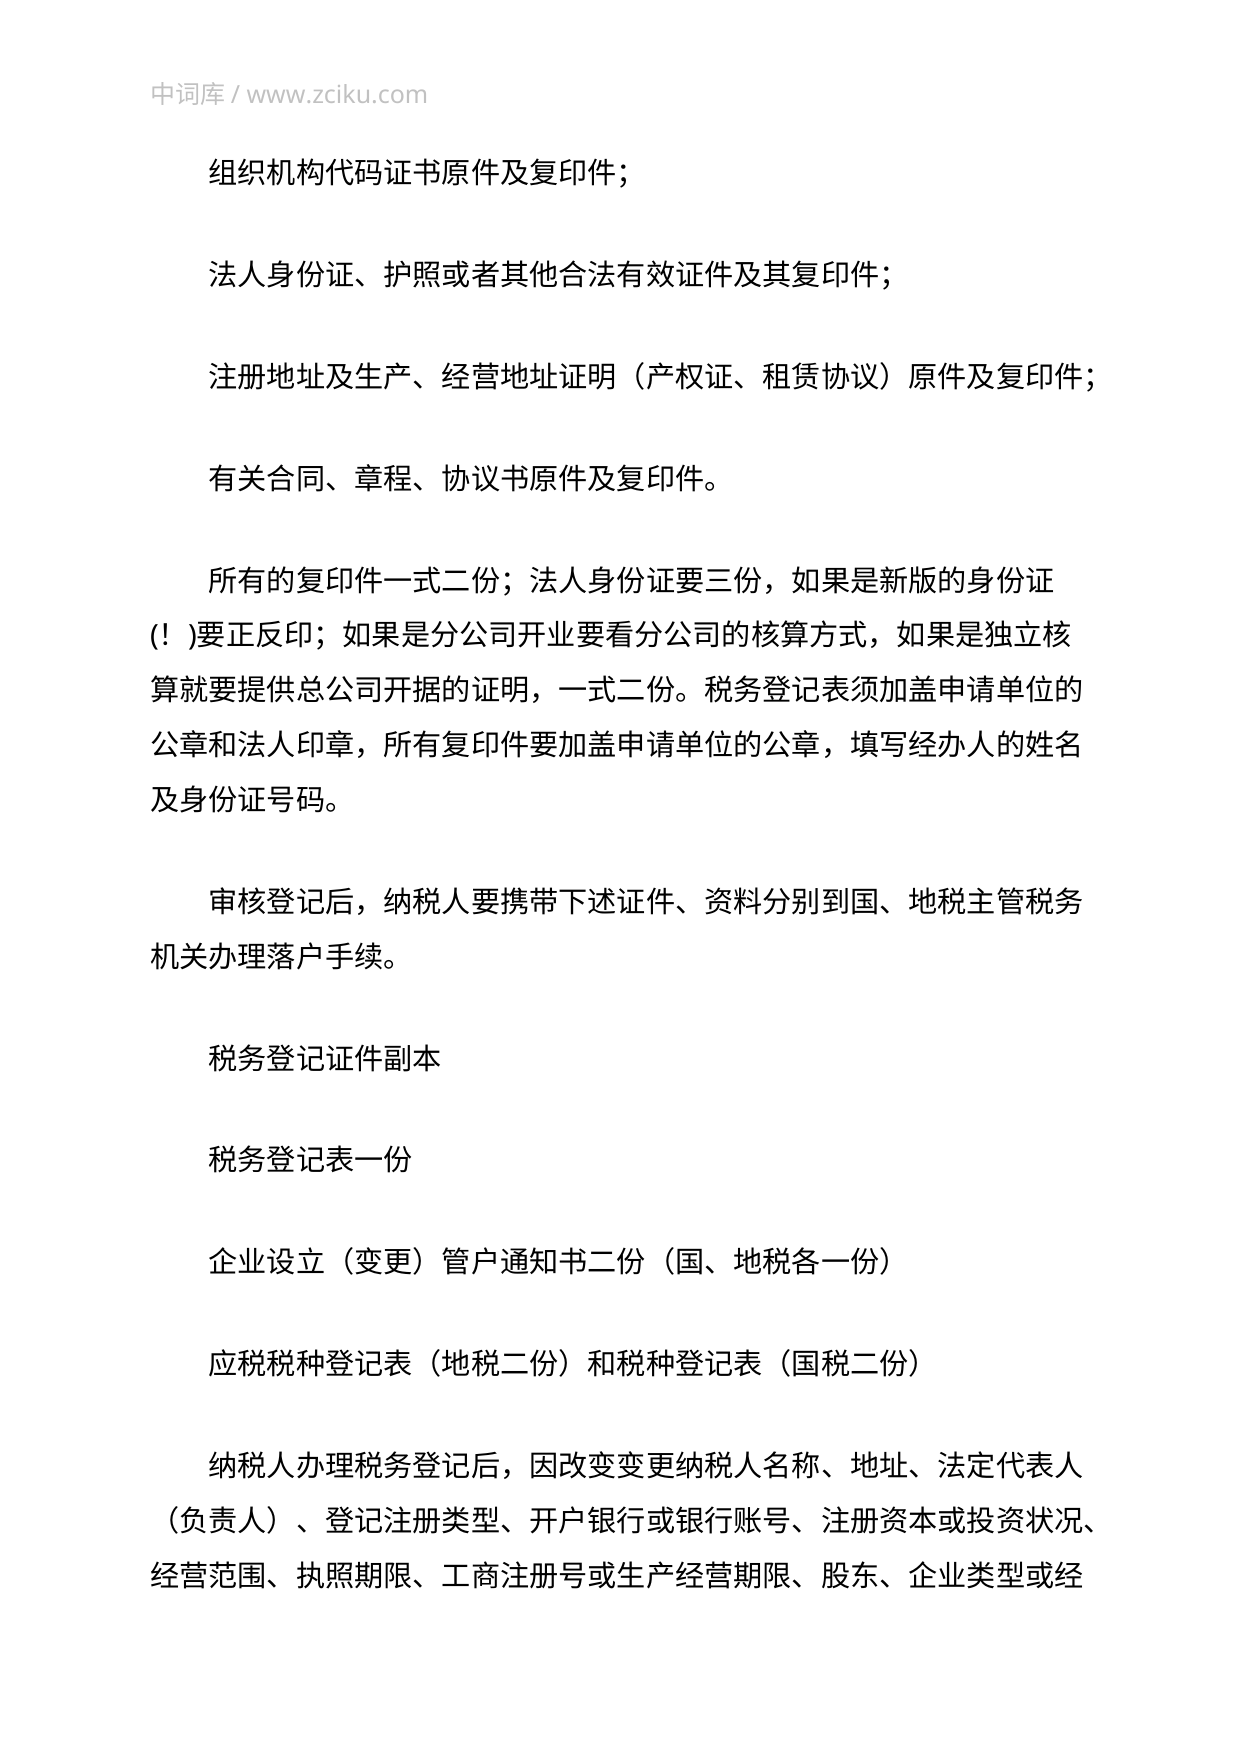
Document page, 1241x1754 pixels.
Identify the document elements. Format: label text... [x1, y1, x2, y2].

text 税务登记证件副本 [150, 1035, 1090, 1077]
text 注册地址及生产、经营地址证明（产权证、租赁协议）原件及复印件； [150, 353, 1090, 396]
text 有关合同、章程、协议书原件及复印件。 [150, 455, 1090, 498]
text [150, 1442, 1090, 1594]
text 法人身份证、护照或者其他合法有效证件及其复印件； [150, 252, 1090, 294]
text 所有的复印件一式二份；法人身份证要三份，如果是新版的身份证(！)要正反印；如果是分公司开业要看分公司的核算方式，如果是独立核算就要提供总公司开据的证明，一式二份。税务登记表须加盖申请单位的公章和法人印章，所有复印件要加盖申请单位的公章，填写经办人的姓名及身份证号码。 [150, 557, 1090, 819]
text 应税税种登记表（地税二份）和税种登记表（国税二份） [150, 1341, 1090, 1383]
text 税务登记表一份 [150, 1137, 1090, 1179]
text 组织机构代码证书原件及复印件； [150, 150, 1090, 192]
text 审核登记后，纳税人要携带下述证件、资料分别到国、地税主管税务机关办理落户手续。 [150, 878, 1090, 976]
text 企业设立（变更）管户通知书二份（国、地税各一份） [150, 1239, 1090, 1281]
